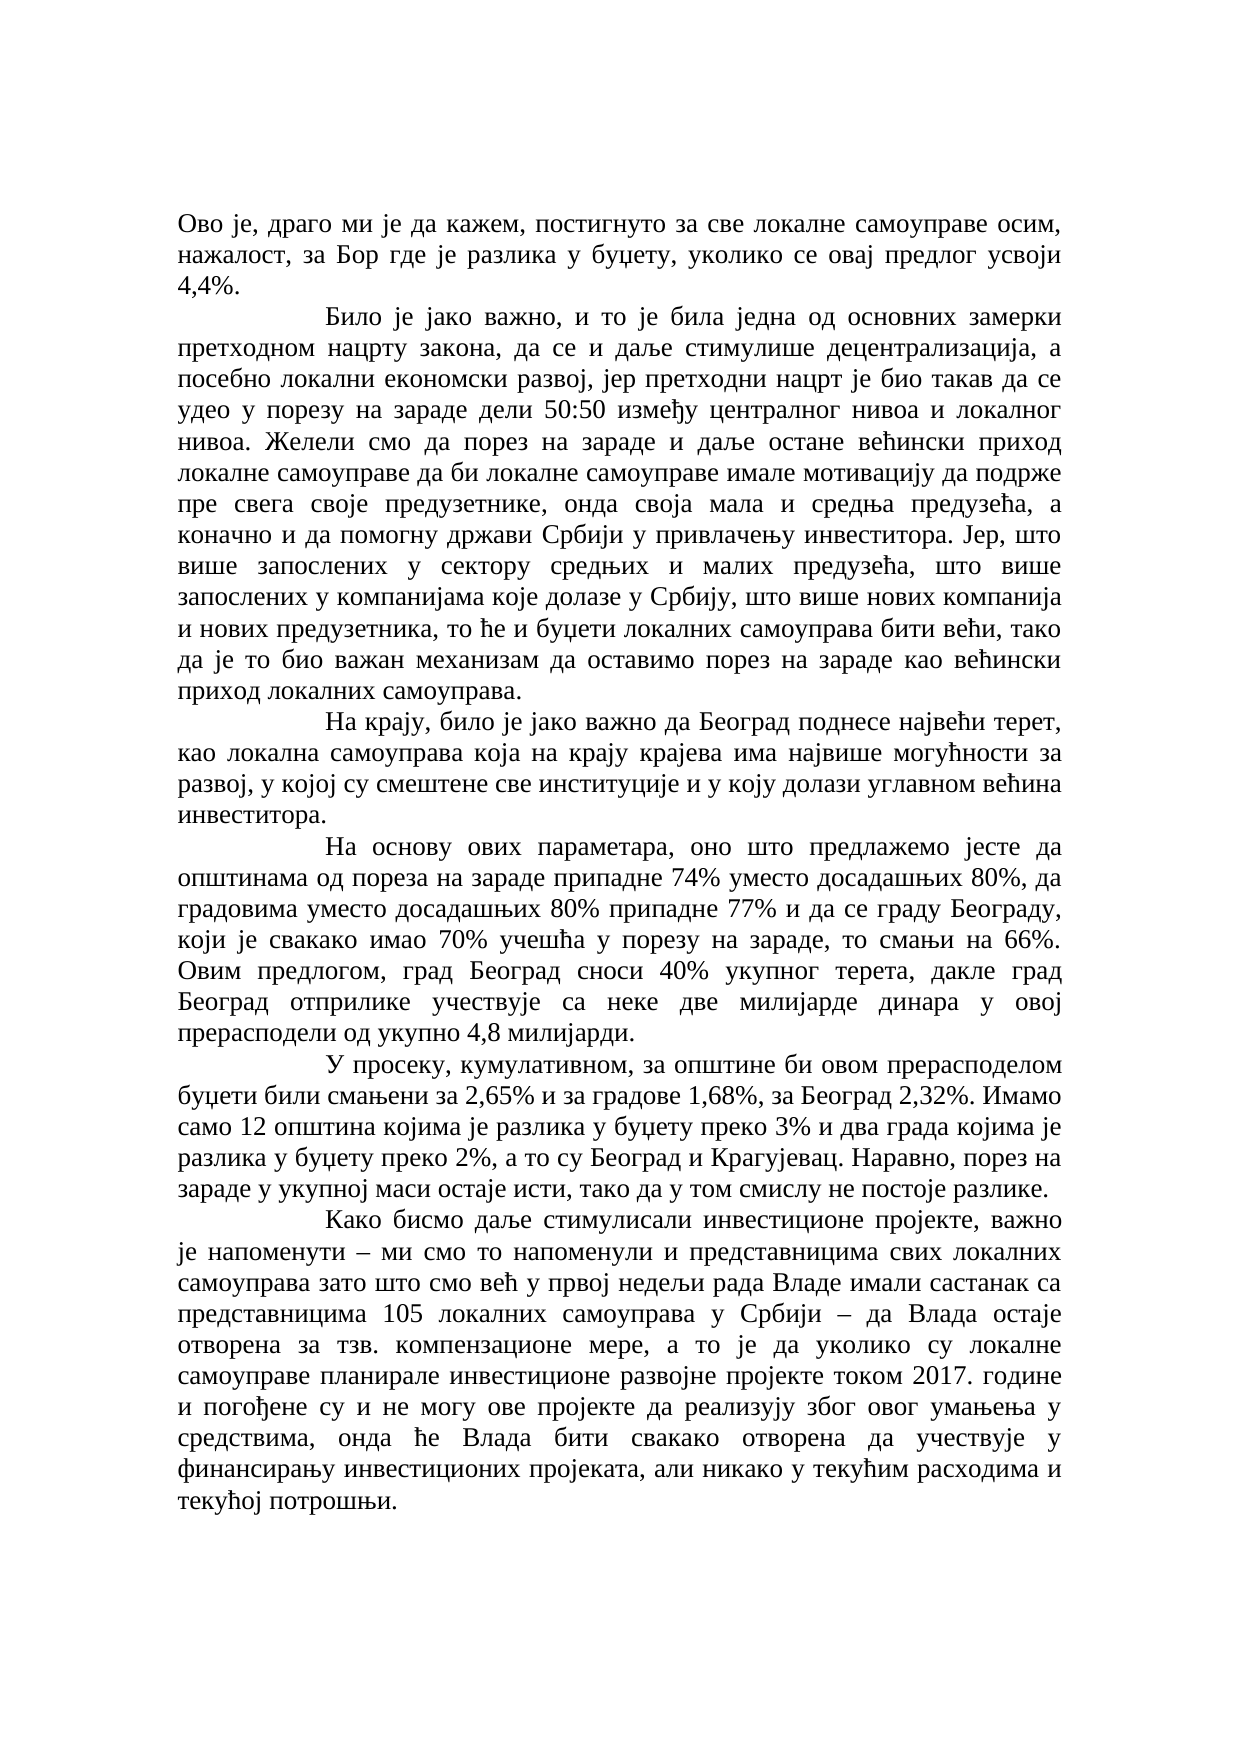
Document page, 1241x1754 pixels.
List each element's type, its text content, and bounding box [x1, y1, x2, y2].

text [177, 207, 1063, 300]
text Било је јако важно, и то је била једна од основних замерки претходном нацрту закона, да се и даље стимулише децентрализација, а посебно локални економски развој, јер претходни нацрт је био такав да се удео у порезу на зараде дели 50:50 између централног нивоа и локалног нивоа. Желели смо да порез на зараде и даље остане већински приход локалне самоуправе да би локалне самоуправе имале мотивацију да подрже пре свега своје предузетнике, онда своја мала и средња предузећа, а коначно и да помогну држави Србији у привлачењу инвеститора. Јер, што више запослених у сектору средњих и малих предузећа, што више запослених у компанијама које долазе у Србију, што више нових компанија и нових предузетника, то ће и буџети локалних самоуправа бити већи, тако да је то био важан механизам да оставимо порез на зараде као већински приход локалних самоуправа. [177, 300, 1063, 705]
text У просеку, кумулативном, за општине би овом прерасподелом буџети били смањени за 2,65% и за градове 1,68%, за Београд 2,32%. Имамо само 12 општина којима је разлика у буџету преко 3% и два града којима је разлика у буџету преко 2%, а то су Београд и Крагујевац. Наравно, порез на зараде у укупној маси остаје исти, тако да у том смислу не постоје разлике. [177, 1048, 1063, 1203]
text На крају, било је јако важно да Београд поднесе највећи терет, као локална самоуправа која на крају крајева има највише могућности за развој, у којој су смештене све институције и у коју долази углавном већина инвеститора. [177, 705, 1063, 830]
text На основу ових параметара, оно што предлажемо јесте да општинама од пореза на зараде припадне 74% уместо досадашњих 80%, да градовима уместо досадашњих 80% припадне 77% и да се граду Београду, који је свакако имао 70% учешћа у порезу на зараде, то смањи на 66%. Овим предлогом, град Београд сноси 40% укупног терета, дакле град Београд отприлике учествује са неке две милијарде динара у овој прерасподели од укупно 4,8 милијарди. [177, 830, 1063, 1048]
text Како бисмо даље стимулисали инвестиционе пројекте, важно је напоменути – ми смо то напоменули и представницима свих локалних самоуправа зато што смо већ у првој недељи рада Владе имали састанак са представницима 105 локалних самоуправа у Србији – да Влада остаје отворена за тзв. компензационе мере, а то је да уколико су локалне самоуправе планирале инвестиционе развојне пројекте током 2017. године и погођене су и не могу ове пројекте да реализују због овог умањења у средствима, онда ће Влада бити свакако отворена да учествује у финансирању инвестиционих пројеката, али никако у текућим расходима и текућој потрошњи. [177, 1203, 1063, 1515]
